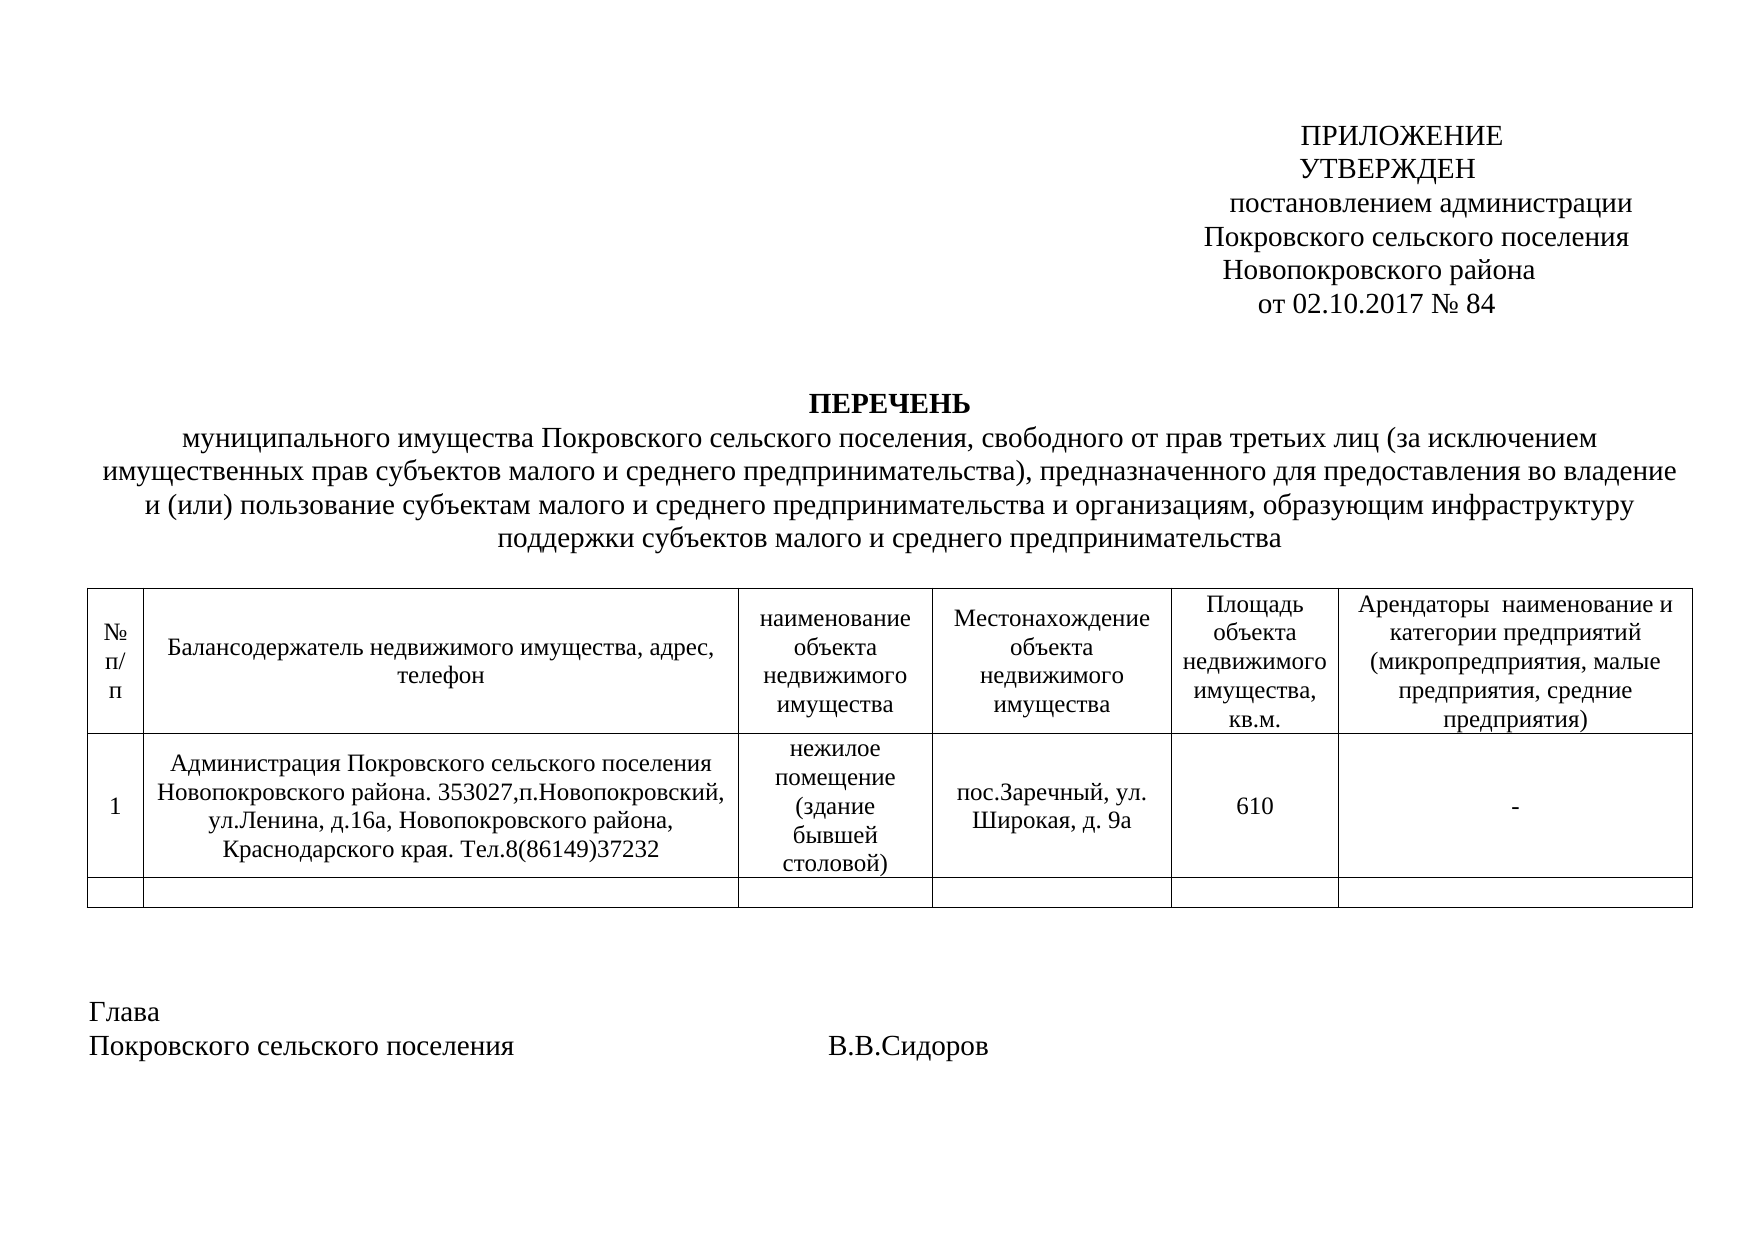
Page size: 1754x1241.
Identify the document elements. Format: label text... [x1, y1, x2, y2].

table_cell Арендаторы наименование и категории предприятий (микропредприятия, малые предприятия, средние предприятия) [1339, 589, 1692, 732]
table_cell Местонахождение объекта недвижимого имущества [933, 589, 1171, 732]
text постановлением администрации [679, 185, 1636, 219]
table_cell [933, 878, 1171, 907]
table_cell 610 [1172, 734, 1338, 877]
text Покровского сельского поселения В.В.Сидоров [89, 1028, 1636, 1061]
table_cell Балансодержатель недвижимого имущества, адрес, телефон [144, 589, 738, 732]
table_cell [739, 878, 932, 907]
table_cell [1172, 878, 1338, 907]
table_cell - [1339, 734, 1692, 877]
table_cell наименование объекта недвижимого имущества [739, 589, 932, 732]
table_cell [88, 878, 143, 907]
text ПРИЛОЖЕНИЕ [679, 118, 1636, 152]
table_cell Администрация Покровского сельского поселения Новопокровского района. 353027,п.Новопокровский, ул.Ленина, д.16а, Новопокровского района, Краснодарского края. Тел.8(86149)37232 [144, 734, 738, 877]
text Покровского сельского поселения Новопокровского района [679, 219, 1636, 286]
table_cell нежилое помещение (здание бывшей столовой) [739, 734, 932, 877]
table_cell № п/п [88, 589, 143, 732]
table_header ПЕРЕЧЕНЬ муниципального имущества Покровского сельского поселения, свободного от прав третьих лиц (за исключением имущественных прав субъектов малого и среднего предпринимательства), предназначенного для предоставления во владение и (или) пользование субъектам малого и среднего предпринимательства и организациям, образующим инфраструктуру поддержки субъектов малого и среднего предпринимательства [87, 386, 1692, 588]
table_cell Площадь объекта недвижимого имущества, кв.м. [1172, 589, 1338, 732]
table_cell 1 [88, 734, 143, 877]
table_cell пос.Заречный, ул. Широкая, д. 9а [933, 734, 1171, 877]
table_cell [144, 878, 738, 907]
text от 02.10.2017 № 84 [679, 286, 1636, 319]
table_cell [1339, 878, 1692, 907]
text Глава [89, 994, 1636, 1028]
text УТВЕРЖДЕН [679, 152, 1636, 185]
